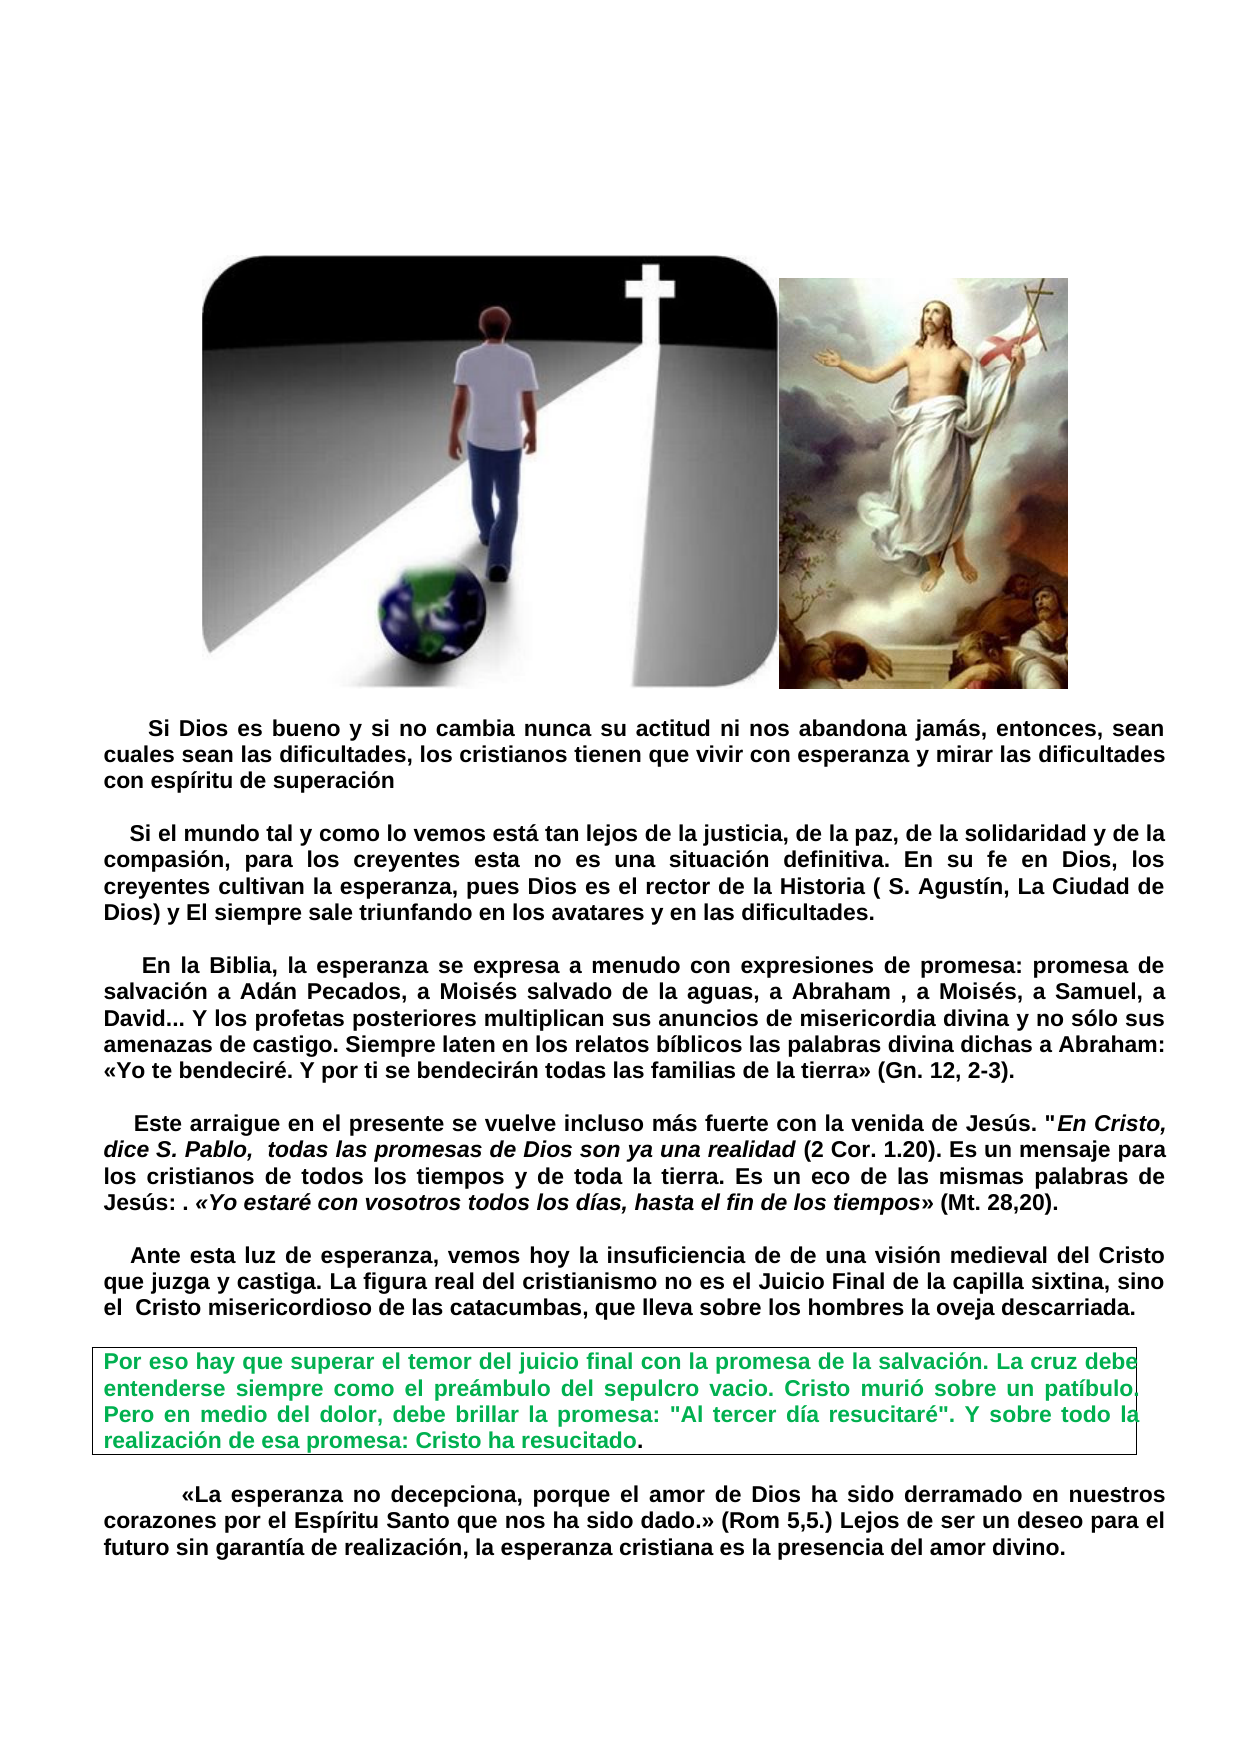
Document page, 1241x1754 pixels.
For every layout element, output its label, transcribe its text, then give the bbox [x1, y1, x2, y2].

picture [202, 255, 1068, 689]
text Ante esta luz de esperanza, vemos hoy la insuficiencia de de una visión medieval del Cristo que juzga y castiga. La figura real del cristianismo no es el Juicio Final de la capilla sixtina, sino el Cristo misericordioso de las catacumbas, que lleva sobre los hombres la oveja descarriada. [103, 1242, 1167, 1321]
text Este arraigue en el presente se vuelve incluso más fuerte con la venida de Jesús. "En Cristo, dice S. Pablo, todas las promesas de Dios son ya una realidad (2 Cor. 1.20). Es un mensaje para los cristianos de todos los tiempos y de toda la tierra. Es un eco de las mismas palabras de Jesús: . «Yo estaré con vosotros todos los días, hasta el fin de los tiempos» (Mt. 28,20). [103, 1110, 1167, 1215]
text Si el mundo tal y como lo vemos está tan lejos de la justicia, de la paz, de la solidaridad y de la compasión, para los creyentes esta no es una situación definitiva. En su fe en Dios, los creyentes cultivan la esperanza, pues Dios es el rector de la Historia ( S. Agustín, La Ciudad de Dios) y El siempre sale triunfando en los avatares y en las dificultades. [103, 820, 1167, 925]
table_header Por eso hay que superar el temor del juicio final con la promesa de la salvación. La cruz debe entenderse siempre como el preámbulo del sepulcro vacio. Cristo murió sobre un patíbulo. Pero en medio del dolor, debe brillar la promesa: "Al tercer día resucitaré". Y sobre todo la realización de esa promesa: Cristo ha resucitado. [93, 1348, 1136, 1453]
text Si Dios es bueno y si no cambia nunca su actitud ni nos abandona jamás, entonces, sean cuales sean las dificultades, los cristianos tienen que vivir con esperanza y mirar las dificultades con espíritu de superación [103, 714, 1167, 794]
text En la Biblia, la esperanza se expresa a menudo con expresiones de promesa: promesa de salvación a Adán Pecados, a Moisés salvado de la aguas, a Abraham , a Moisés, a Samuel, a David... Y los profetas posteriores multiplican sus anuncios de misericordia divina y no sólo sus amenazas de castigo. Siempre laten en los relatos bíblicos las palabras divina dichas a Abraham: «Yo te bendeciré. Y por ti se bendecirán todas las familias de la tierra» (Gn. 12, 2-3). [103, 952, 1167, 1083]
text «La esperanza no decepciona, porque el amor de Dios ha sido derramado en nuestros corazones por el Espíritu Santo que nos ha sido dado.» (Rom 5,5.) Lejos de ser un deseo para el futuro sin garantía de realización, la esperanza cristiana es la presencia del amor divino. [103, 1481, 1167, 1560]
